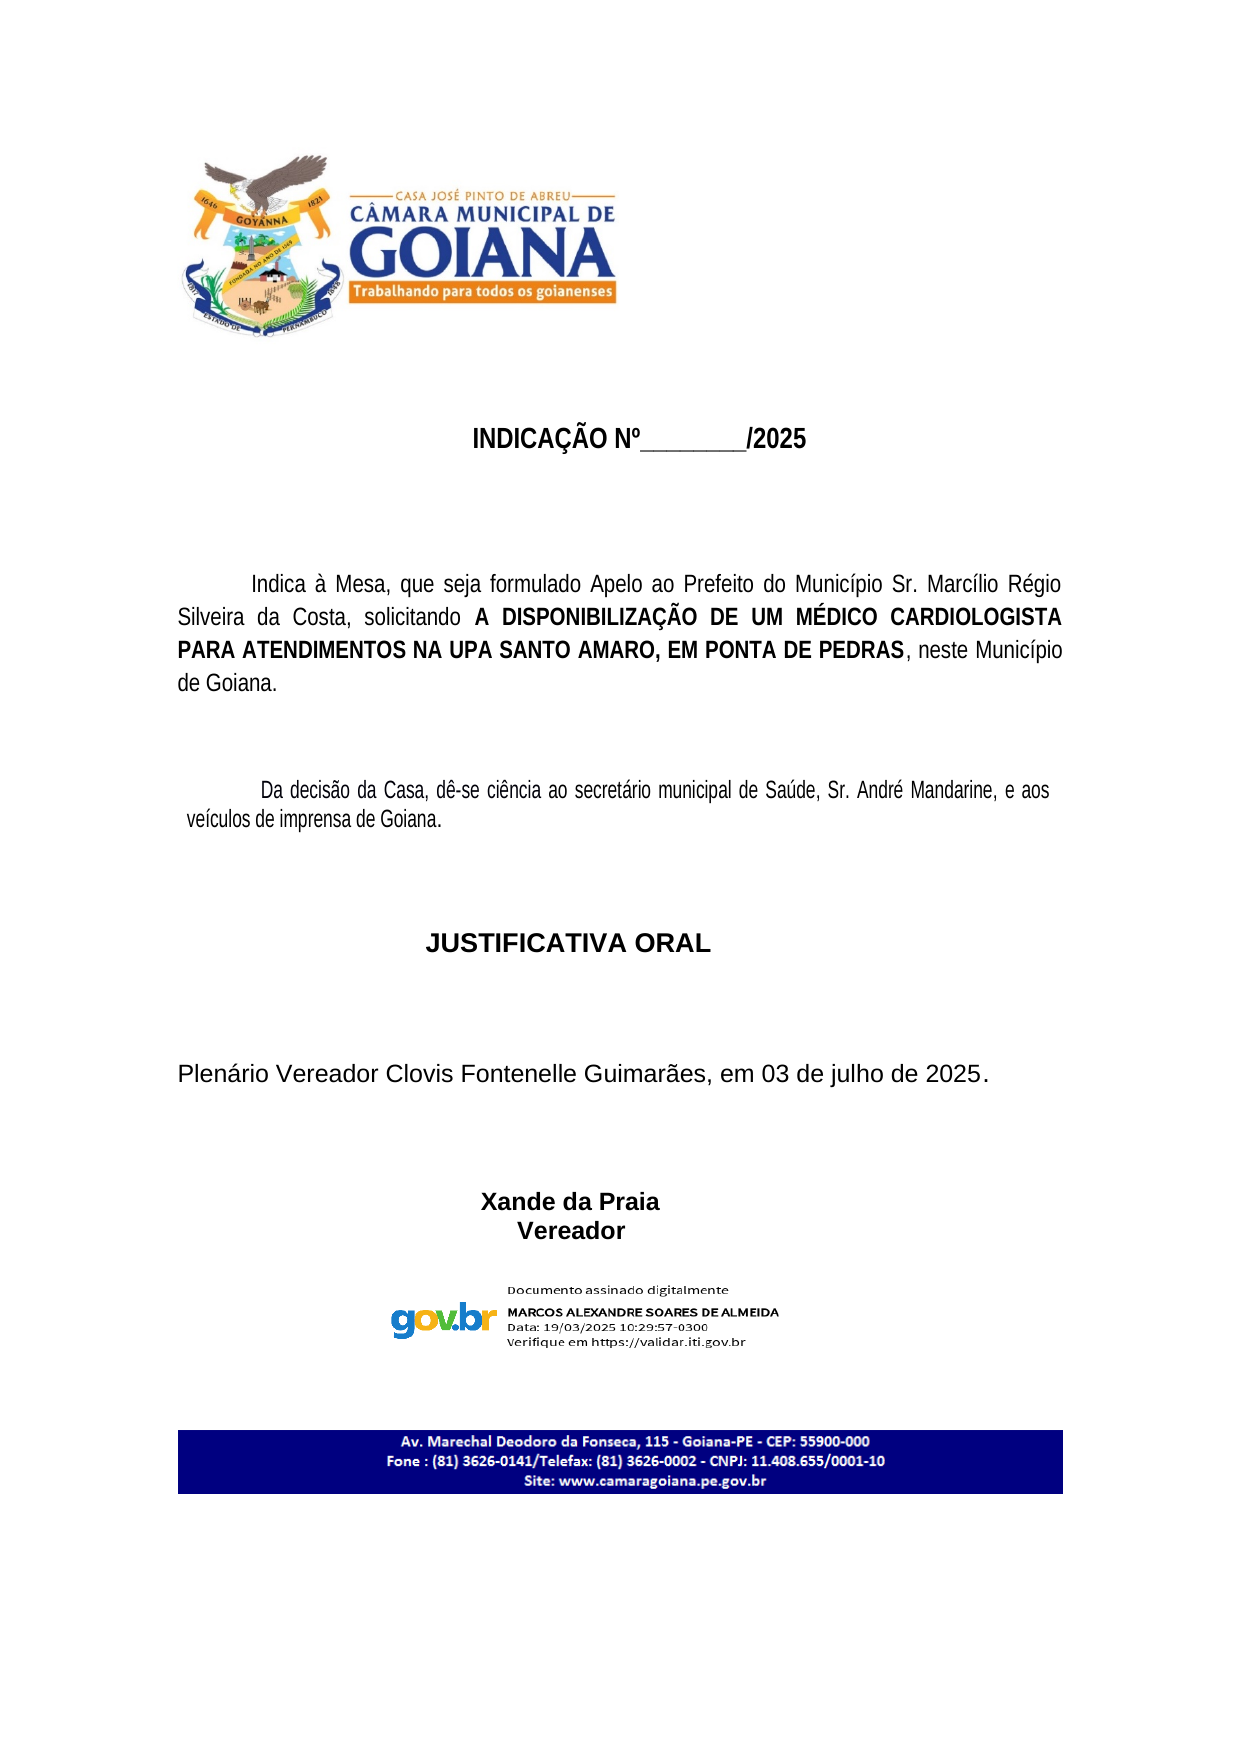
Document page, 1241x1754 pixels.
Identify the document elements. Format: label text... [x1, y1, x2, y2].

text Plenário Vereador Clovis Fontenelle Guimarães, em 03 de julho de 2025. [177, 1057, 1063, 1088]
text Xande da Praia [177, 1187, 1063, 1216]
text Vereador [177, 1216, 1063, 1244]
text INDICAÇÃO Nº________/2025 [398, 421, 1063, 454]
picture [391, 1285, 779, 1348]
picture [177, 147, 620, 354]
text Da decisão da Casa, dê-se ciência ao secretário municipal de Saúde, Sr. André Mandarine, e aos veículos de imprensa de Goiana. [187, 775, 1050, 832]
text JUSTIFICATIVA ORAL [177, 927, 1063, 958]
picture [177, 1429, 1063, 1494]
text Indica à Mesa, que seja formulado Apelo ao Prefeito do Município Sr. Marcílio Régio Silveira da Costa, solicitando A DISPONIBILIZAÇÃO DE UM MÉDICO CARDIOLOGISTA PARA ATENDIMENTOS NA UPA SANTO AMARO, EM PONTA DE PEDRAS, neste Município de Goiana. [177, 569, 1063, 696]
